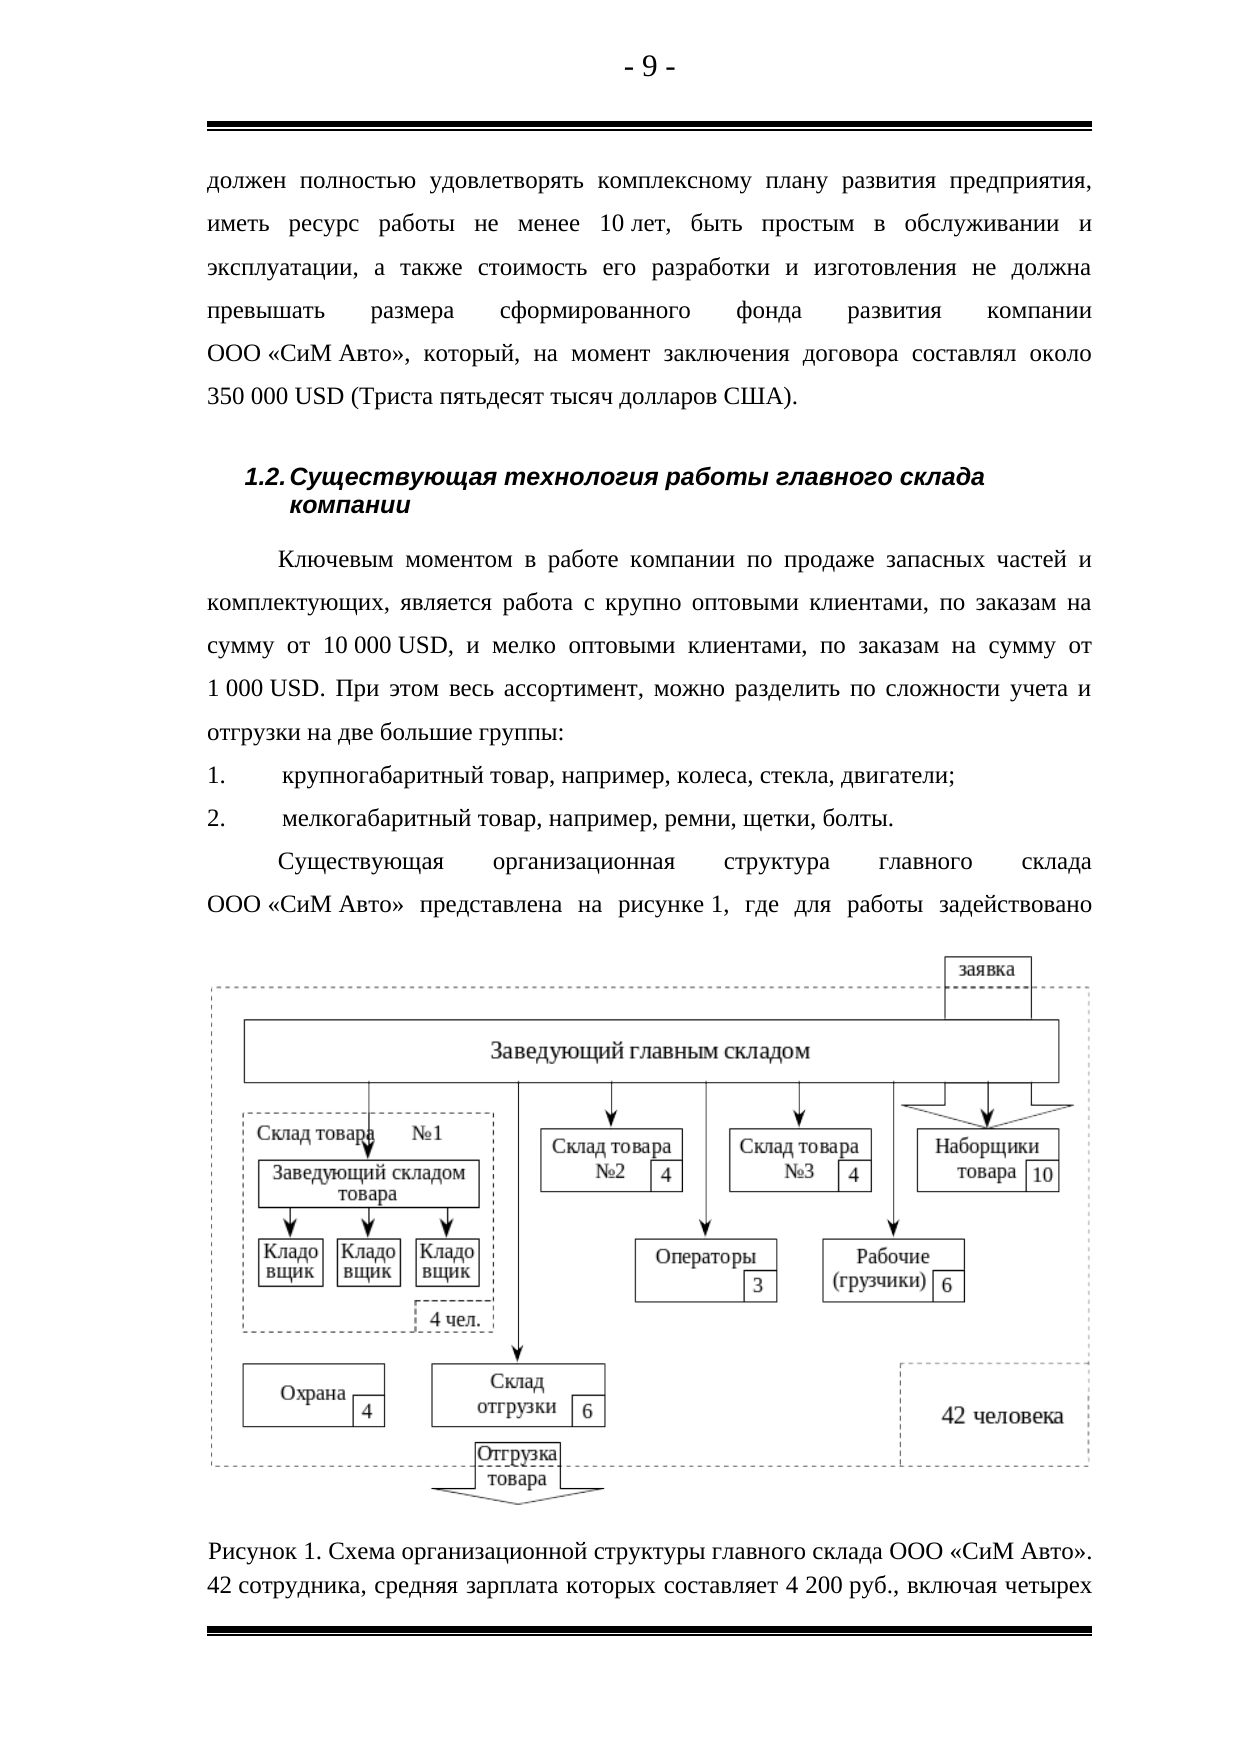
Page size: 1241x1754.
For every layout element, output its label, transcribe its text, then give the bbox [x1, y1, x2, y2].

list крупногабаритный товар, например, колеса, стекла, двигатели; [207, 760, 1092, 788]
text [207, 1570, 1092, 1599]
list мелкогабаритный товар, например, ремни, щетки, болты. [207, 803, 1092, 832]
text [207, 165, 1092, 410]
subtitle Существующая технология работы главного склада компании [244, 462, 1092, 519]
text Ключевым моментом в работе компании по продаже запасных частей и комплектующих, является работа с крупно оптовыми клиентами, по заказам на сумму от 10 000 USD, и мелко оптовыми клиентами, по заказам на сумму от 1 000 USD. При этом весь ассортимент, можно разделить по сложности учета и отгрузки на две большие группы: [207, 544, 1092, 745]
